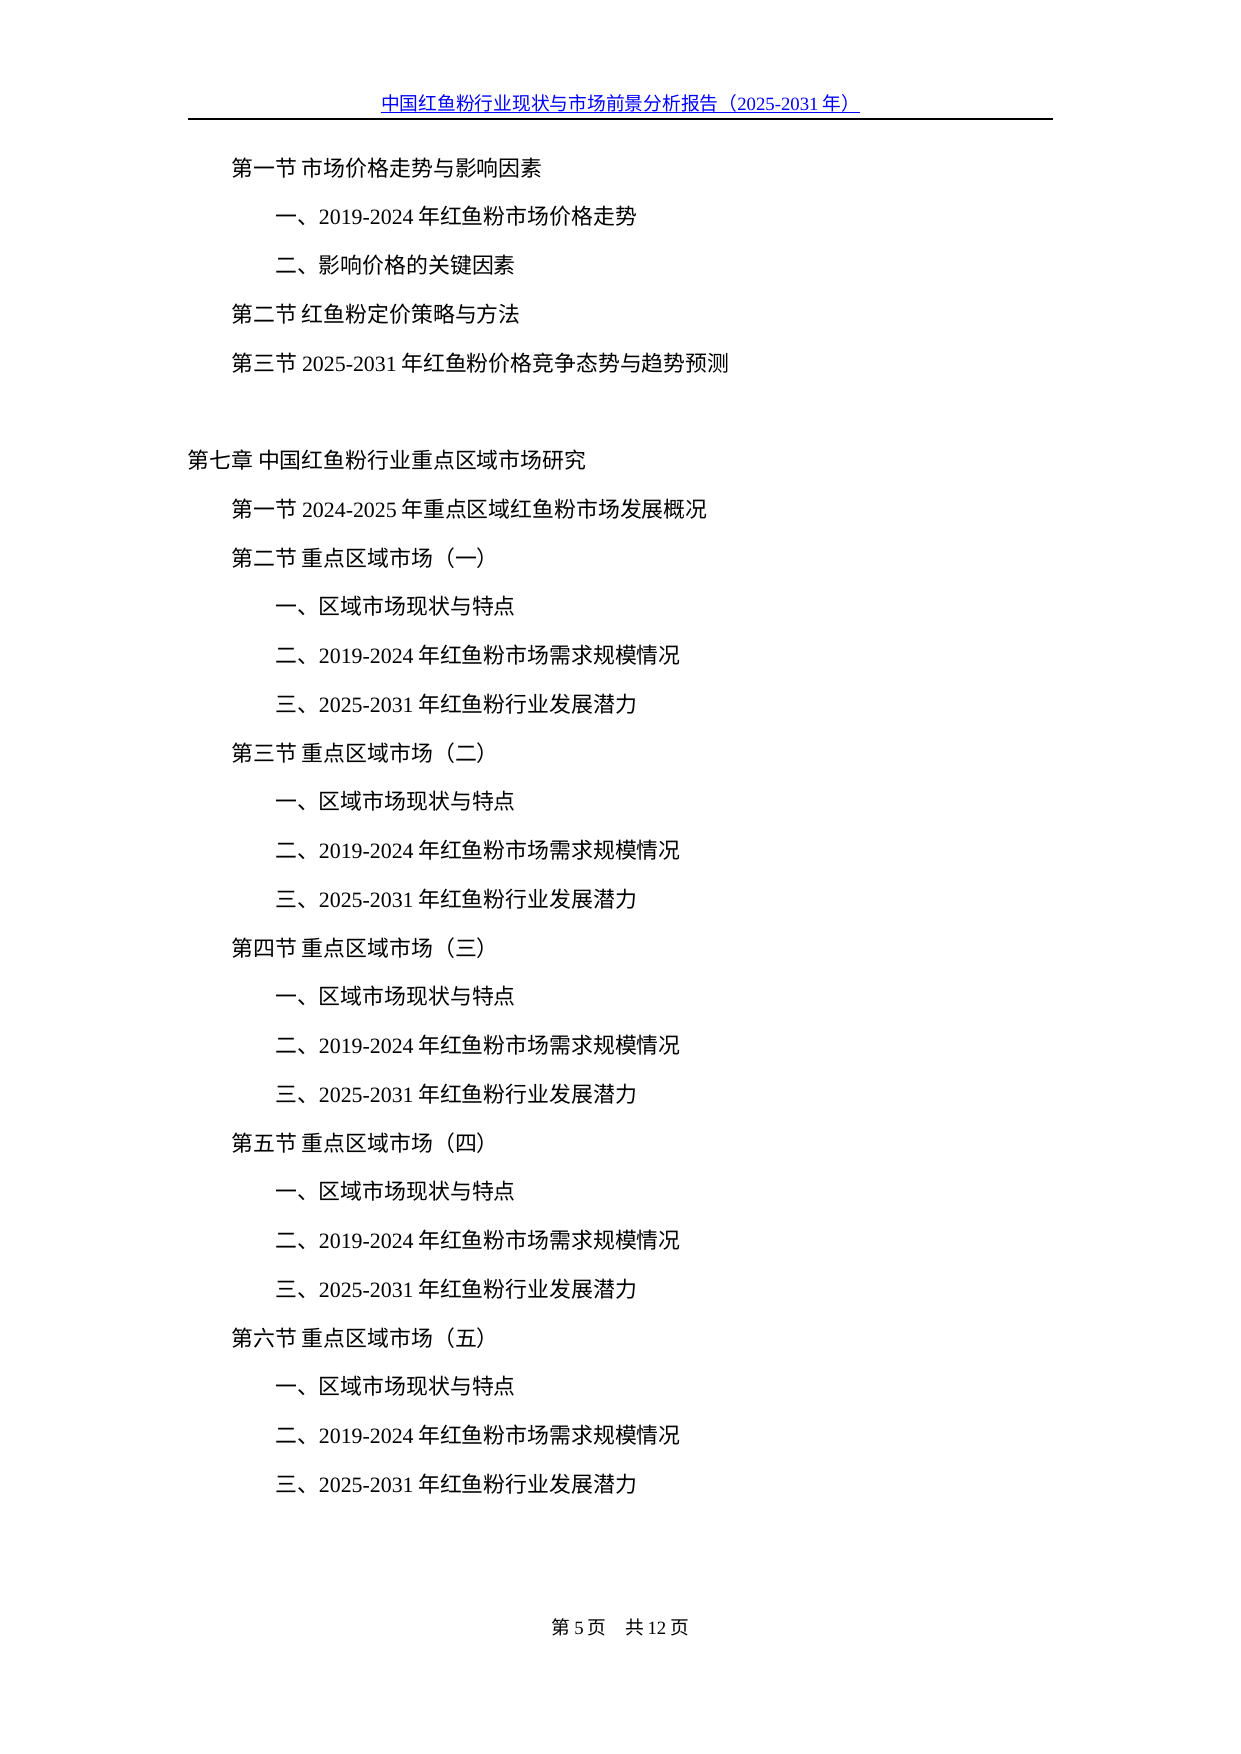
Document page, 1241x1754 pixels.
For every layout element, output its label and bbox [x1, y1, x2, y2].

text [187, 150, 1053, 1499]
